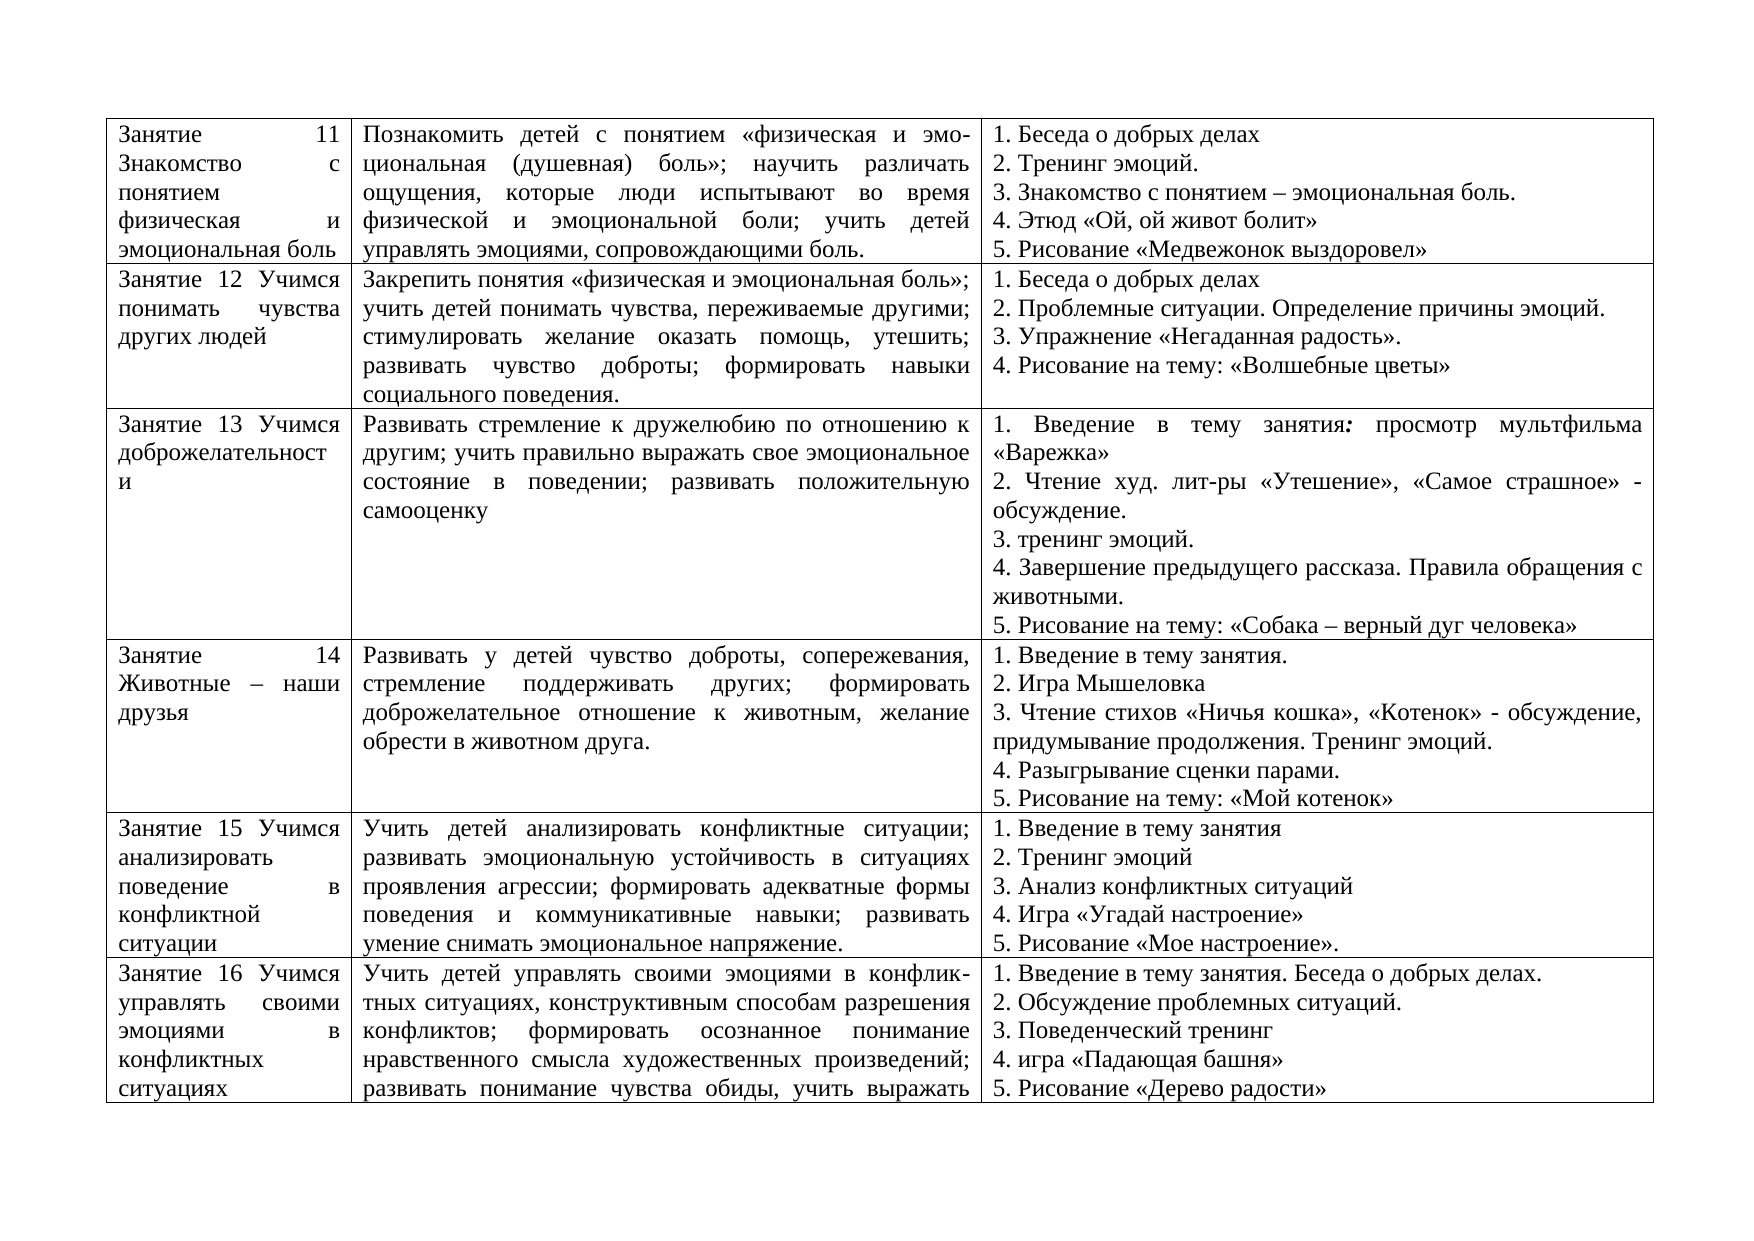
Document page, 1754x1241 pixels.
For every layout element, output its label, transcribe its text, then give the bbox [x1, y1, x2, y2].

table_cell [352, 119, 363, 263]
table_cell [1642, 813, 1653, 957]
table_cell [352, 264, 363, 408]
table_cell 1. Введение в тему занятия: просмотр мультфильма «Варежка» 2. Чтение худ. лит-ры «Утешение», «Самое страшное» - обсуждение. 3. тренинг эмоций. 4. Завершение предыдущего рассказа. Правила обращения с животными. 5. Рисование на тему: «Собака – верный дуг человека» [982, 409, 1653, 639]
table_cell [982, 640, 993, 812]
table_cell Занятие 13 Учимся доброжелательности [107, 409, 351, 639]
table_cell 1. Беседа о добрых делах 2. Проблемные ситуации. Определение причины эмоций. 3. Упражнение «Негаданная радость». 4. Рисование на тему: «Волшебные цветы» [982, 264, 1653, 408]
table_cell 1. Беседа о добрых делах 2. Тренинг эмоций. 3. Знакомство с понятием – эмоциональная боль. 4. Этюд «Ой, ой живот болит» 5. Рисование «Медвежонок выздоровел» [982, 119, 1653, 263]
table_cell Развивать у детей чувство доброты, сопережевания, стремление поддерживать других; формировать доброжелательное отношение к животным, желание обрести в животном друга. [352, 640, 981, 812]
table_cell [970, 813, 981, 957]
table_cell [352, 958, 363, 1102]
table_cell Занятие 15 Учимся анализировать поведение в конфликтной ситуации [107, 813, 351, 957]
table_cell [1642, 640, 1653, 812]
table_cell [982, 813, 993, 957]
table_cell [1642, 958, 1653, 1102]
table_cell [107, 958, 351, 1102]
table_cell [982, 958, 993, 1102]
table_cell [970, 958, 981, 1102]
table_cell Занятие 12 Учимся понимать чувства других людей [107, 264, 351, 408]
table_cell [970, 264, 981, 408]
table_cell Занятие 14 Животные – наши друзья [107, 640, 351, 812]
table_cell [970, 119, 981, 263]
table_cell Занятие 11 Знакомство с понятием физическая и эмоциональная боль [107, 119, 351, 263]
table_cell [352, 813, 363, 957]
table_cell Развивать стремление к дружелюбию по отношению к другим; учить правильно выражать свое эмоциональное состояние в поведении; развивать положительную самооценку [352, 409, 981, 639]
